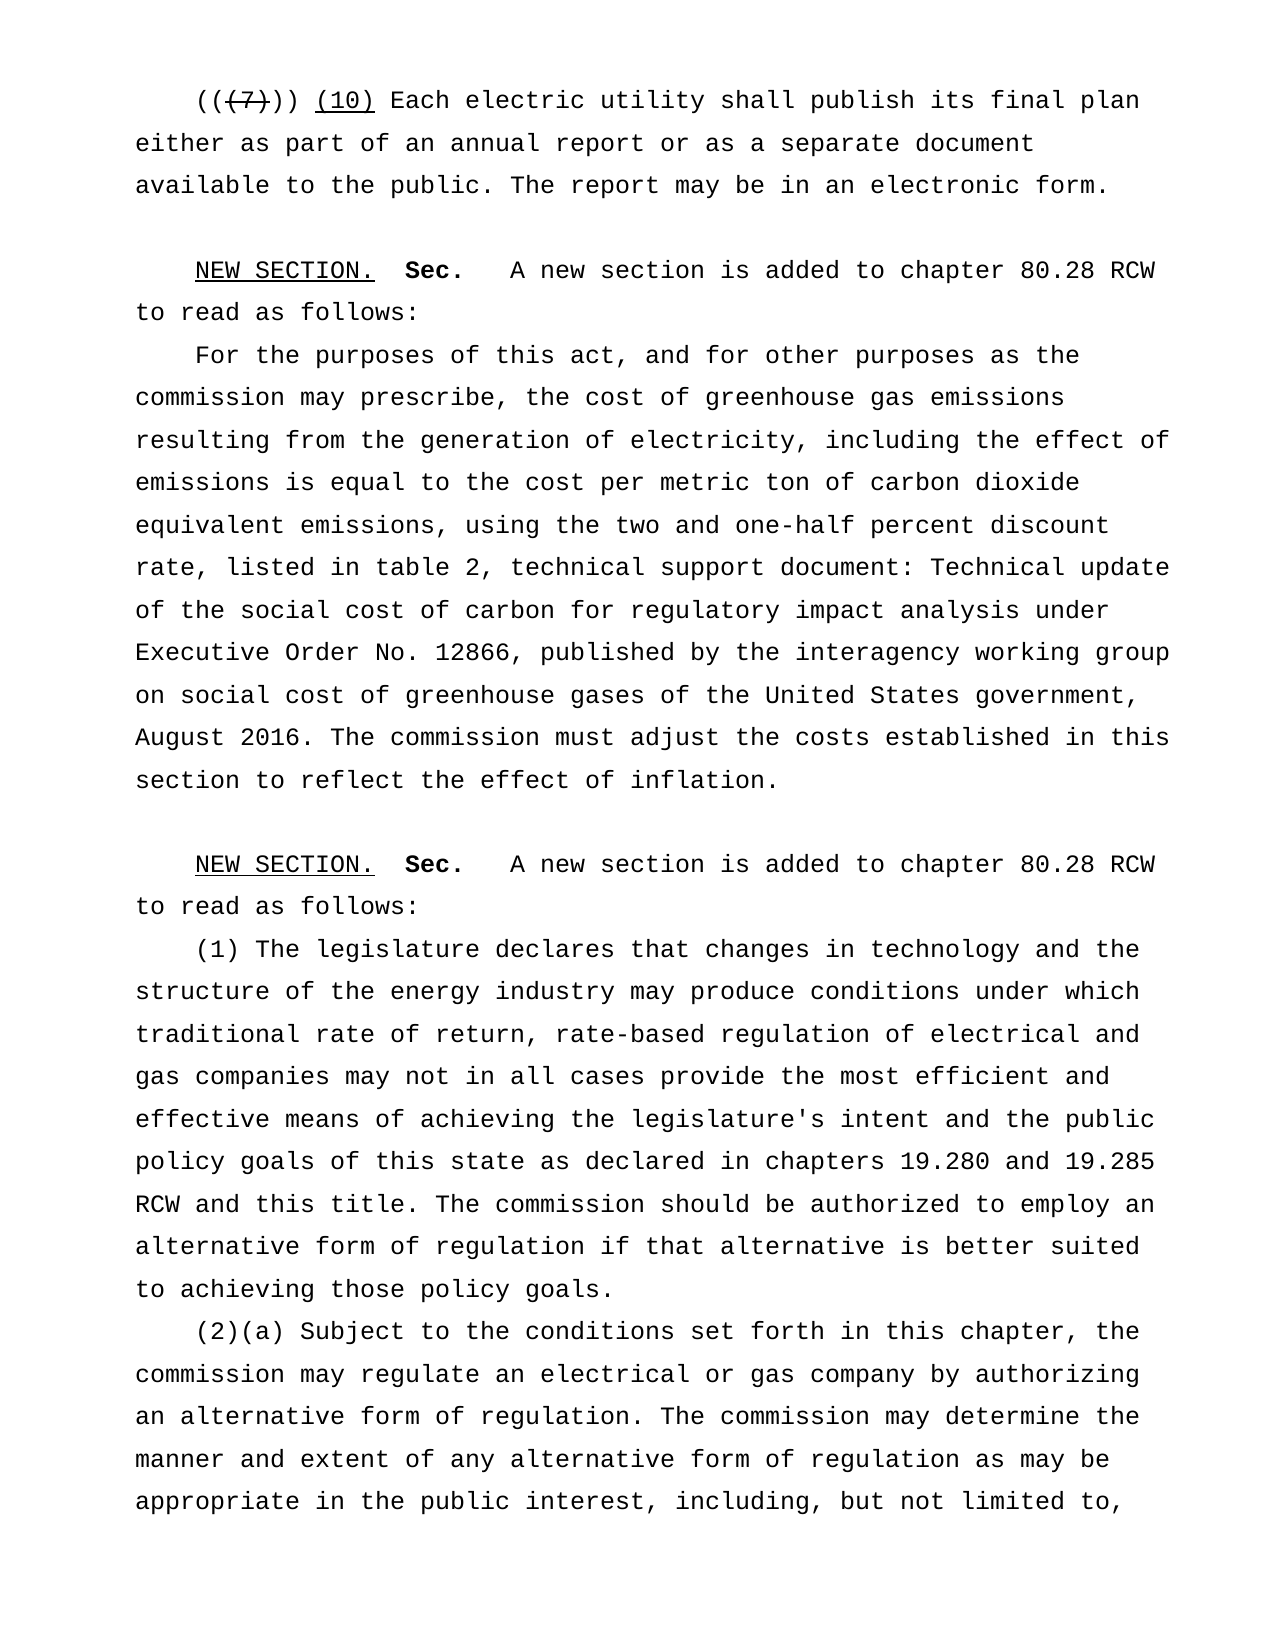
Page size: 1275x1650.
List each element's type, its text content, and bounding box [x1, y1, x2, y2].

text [135, 1306, 1170, 1518]
text For the purposes of this act, and for other purposes as the commission may prescribe, the cost of greenhouse gas emissions resulting from the generation of electricity, including the effect of emissions is equal to the cost per metric ton of carbon dioxide equivalent emissions, using the two and one-half percent discount rate, listed in table 2, technical support document: Technical update of the social cost of carbon for regulatory impact analysis under Executive Order No. 12866, published by the interagency working group on social cost of greenhouse gases of the United States government, August 2016. The commission must adjust the costs established in this section to reflect the effect of inflation. [135, 329, 1170, 797]
text (1) The legislature declares that changes in technology and the structure of the energy industry may produce conditions under which traditional rate of return, rate-based regulation of electrical and gas companies may not in all cases provide the most efficient and effective means of achieving the legislature's intent and the public policy goals of this state as declared in chapters 19.280 and 19.285 RCW and this title. The commission should be authorized to employ an alternative form of regulation if that alternative is better suited to achieving those policy goals. [135, 923, 1170, 1306]
text NEW SECTION. Sec. A new section is added to chapter 80.28 RCW to read as follows: [135, 244, 1170, 329]
text NEW SECTION. Sec. A new section is added to chapter 80.28 RCW to read as follows: [135, 838, 1170, 923]
text (((7))) (10) Each electric utility shall publish its final plan either as part of an annual report or as a separate document available to the public. The report may be in an electronic form. [135, 75, 1170, 202]
